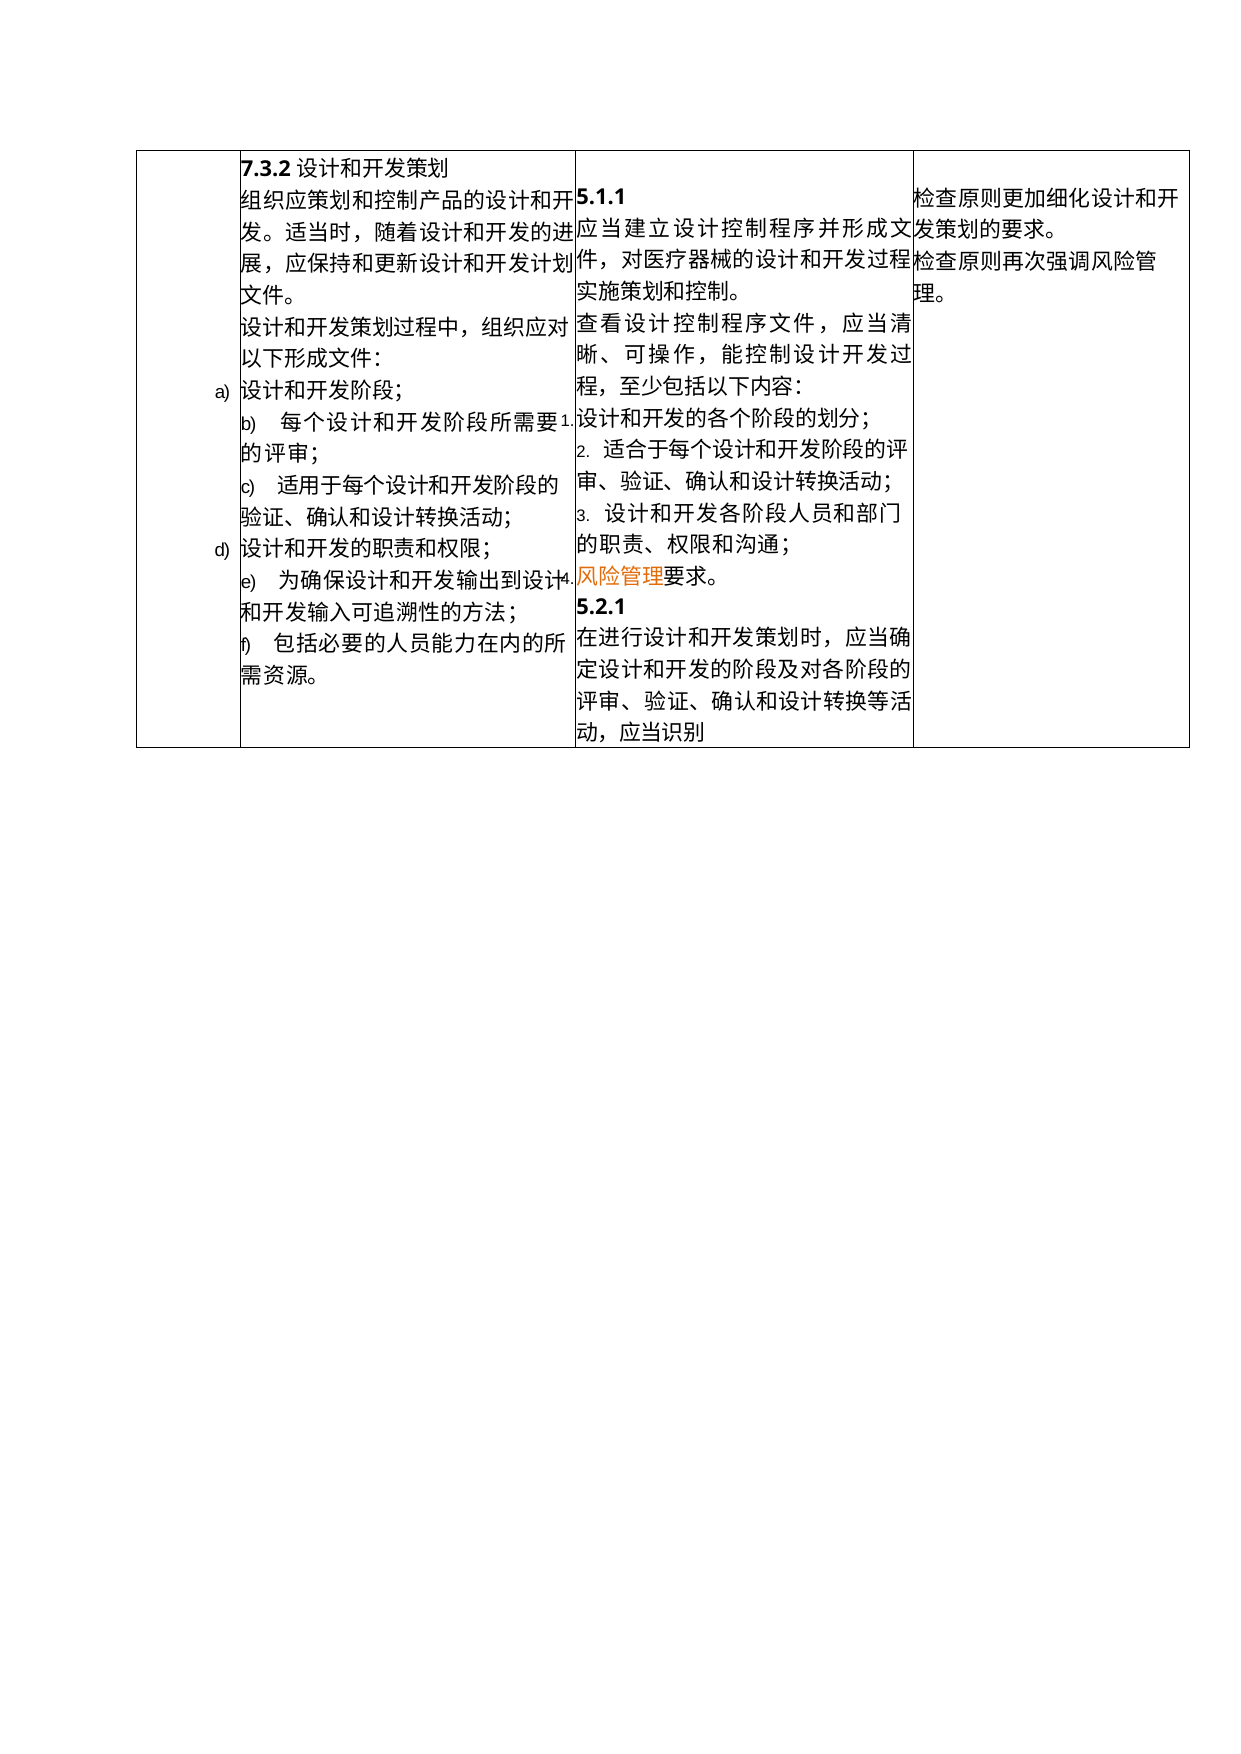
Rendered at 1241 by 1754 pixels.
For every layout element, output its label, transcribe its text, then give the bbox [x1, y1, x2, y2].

table_cell 7.3.2 设计和开发策划 组织应策划和控制产品的设计和开发。适当时，随着设计和开发的进展，应保持和更新设计和开发计划文件。 设计和开发策划过程中，组织应对以下形成文件： 设计和开发阶段； 每个设计和开发阶段所需要的评审； 适用于每个设计和开发阶段的验证、确认和设计转换活动； 设计和开发的职责和权限； 为确保设计和开发输出到设计和开发输入可追溯性的方法； 包括必要的人员能力在内的所需资源。 [241, 151, 575, 747]
table_cell 检查原则更加细化设计和开发策划的要求。 检查原则再次强调风险管理。 [914, 151, 1189, 747]
table_cell 5.1.1 应当建立设计控制程序并形成文件，对医疗器械的设计和开发过程实施策划和控制。 查看设计控制程序文件，应当清晰、可操作，能控制设计开发过程，至少包括以下内容： 设计和开发的各个阶段的划分； 适合于每个设计和开发阶段的评审、验证、确认和设计转换活动； 设计和开发各阶段人员和部门的职责、权限和沟通； 风险管理要求。 5.2.1 在进行设计和开发策划时，应当确定设计和开发的阶段及对各阶段的评审、验证、确认和设计转换等活动，应当识别 [576, 151, 913, 747]
table_cell 7.3 设 计和开发 [137, 151, 240, 747]
